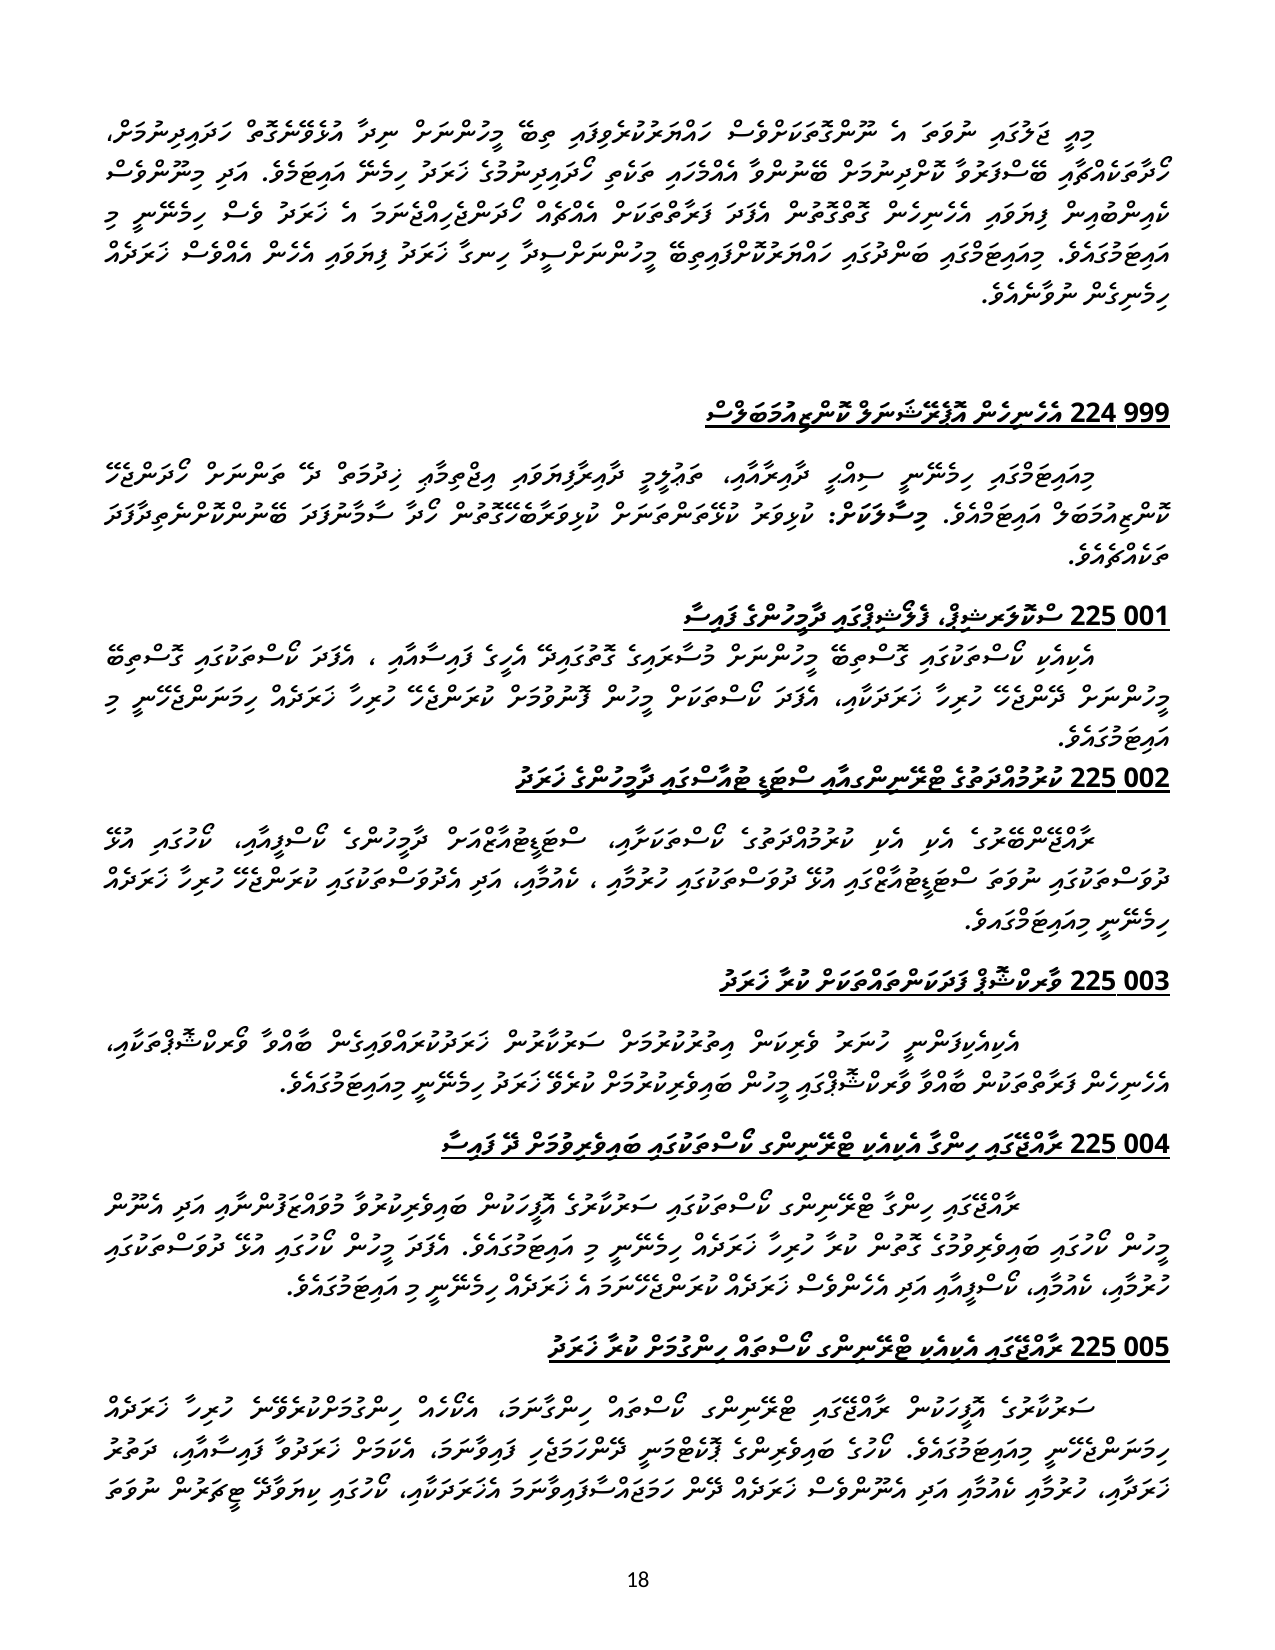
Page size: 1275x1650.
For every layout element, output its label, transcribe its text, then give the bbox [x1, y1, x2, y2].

text ރާއްޖޭގައި ހިންގާ ޓްރޭނިންގ ކޯސްތަކުގައި ސަރުކާރުގެ އޮފީހަކުން ބައިވެރިކުރުވާ މުވައްޒަފުންނާއި އަދި އެނޫން މީހުން ކޯހުގައި ބައިވެރިވުމުގެ ގޮތުން ކުރާ ހުރިހާ ޚަރަދެއް ހިމެނޭނީ މި އައިޓަމުގައެވެ. އެފަދަ މީހުން ކޯހުގައި އުޅޭ ދުވަސްތަކުގައި ހުރުމާއި، ކެއުމާއި، ކޯސްފީއާއި އަދި އެހެންވެސް ޚަރަދެއް ކުރަންޖެހޭނަމަ އެ ޚަރަދެއް ހިމެނޭނީ މި އައިޓަމުގައެވެ. [105, 1186, 1170, 1307]
text 005 225 ރާއްޖޭގައި އެކިއެކި ޓްރޭނިންގ ކޯސްތައް ހިންގުމަށް ކުރާ ޚަރަދު [105, 1328, 1170, 1368]
text 004 225 ރާއްޖޭގައި ހިންގާ އެކިއެކި ޓްރޭނިންގ ކޯސްތަކުގައި ބައިވެރިވުމަށް ދޭ ފައިސާ [105, 1124, 1170, 1165]
text 002 225 ކުރުމުއްދަތުގެ ޓްރޭނިންގއާއި ސްޓަޑީ ޓުއާސްގައި ދާމީހުންގެ ޚަރަދު [105, 758, 1170, 798]
text ރާއްޖޭންބޭރުގެ އެކި އެކި ކުރުމުއްދަތުގެ ކޯސްތަކަށާއި، ސްޓަޑީޓުއާޒްއަށް ދާމީހުންގެ ކޯސްފީއާއި، ކޯހުގައި އުޅޭ ދުވަސްތަކުގައި ނުވަތަ ސްޓަޑީޓުއާޒްގައި އުޅޭ ދުވަސްތަކުގައި ހުރުމާއި ، ކެއުމާއި، އަދި އެދުވަސްތަކުގައި ކުރަންޖެހޭ ހުރިހާ ޚަރަދެއް ހިމެނޭނީ މިއައިޓަމްގައވެ. [105, 819, 1170, 941]
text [105, 1389, 1170, 1510]
text 001 225 ސްކޮލަރޝިޕް، ފެލޯޝިޕްގައި ދާމީހުންގެ ފައިސާ [105, 596, 1170, 637]
text 999 224 އެހެނިހެން އޮޕެރޭޝަނަލް ކޮންޒިއުމަބަލްސް [105, 393, 1170, 433]
text މިއައިޓަމްގައި ހިމެނޭނީ ސިއްޙީ ދާއިރާއާއި، ތަޢުލީމީ ދާއިރާފިޔަވައި އިޖްތިމާޢި ޚިދުމަތް ދޭ ތަންނަށް ހޯދަންޖެހޭ ކޮންޒިއުމަބަލް އައިޓަމްއެވެ. މިސާލަކަށް: ކުޅިވަރު ކުޅޭތަންތަނަށް ކުޅިވަރާބެހޭގޮތުން ހޯދާ ސާމާނުފަދަ ބޭނުންކޮށްނެތިދާފަދަ ތަކެއްޗެއެވެ. [105, 454, 1170, 576]
text އެކިއެކި ކޯސްތަކުގައި ގޮސްތިބޭ މީހުންނަށް މުސާރައިގެ ގޮތުގައިދޭ އެހީގެ ފައިސާއާއި ، އެފަދަ ކޯސްތަކުގައި ގޮސްތިބޭ މީހުންނަށް ދޭންޖެހޭ ހުރިހާ ޚަރަދަކާއި، އެފަދަ ކޯސްތަކަށް މީހުން ފޮނުވުމަށް ކުރަންޖެހޭ ހުރިހާ ޚަރަދެއް ހިމަނަންޖެހޭނީ މި އައިޓަމުގައެވެ. [105, 637, 1170, 758]
text 003 225 ވާރކްޝޮޕް ފަދަކަންތައްތަކަށް ކުރާ ޚަރަދު [105, 961, 1170, 1002]
text އެކިއެކިފަންނީ ހުނަރު ވެރިކަން އިތުރުކުރުމަށް ސަރުކާރުން ޚަރަދުކުރައްވައިގެން ބާއްވާ ވޯރކްޝޮޕްތަކާއި، އެހެނިހެން ފަރާތްތަކުން ބާއްވާ ވާރކްޝޮޕްގައި މީހުން ބައިވެރިކުރުމަށް ކުރެވޭ ޚަރަދު ހިމެނޭނީ މިއައިޓަމުގައެވެ. [105, 1023, 1170, 1103]
text މިއީ ޖަލުގައި ނުވަތަ އެ ނޫންގޮތަކަށްވެސް ހައްޔަރުކުރެވިފައި ތިބޭ މީހުންނަށް ނިދާ އުޅެވޭނެގޮތް ހަދައިދިނުމަށް، ހޯދާތަކެއްޗާއި ބޭސްފަރުވާ ކޮށްދިނުމަށް ބޭނުންވާ އެއްމެހައި ތަކެތި ހޯދައިދިނުމުގެ ޚަރަދު ހިމެނޭ އައިޓަމެވެ. އަދި މިނޫންވެސް ކެއިންބުއިން ފިޔަވައި އެހެނިހެން ގޮތްގޮތުން އެފަދަ ފަރާތްތަކަށް އެއްޗެއް ހޯދަންޖެހިއްޖެނަމަ އެ ޚަރަދު ވެސް ހިމެނޭނީ މި އައިޓަމުގައެވެ. މިއައިޓަމްގައި ބަންދުގައި ހައްޔަރުކޮށްފައިތިބޭ މީހުންނަށްސީދާ ހިނގާ ޚަރަދު ފިޔަވައި އެހެން އެއްވެސް ޚަރަދެއް ހިމެނިގެން ނުވާނެއެވެ. [105, 112, 1170, 314]
